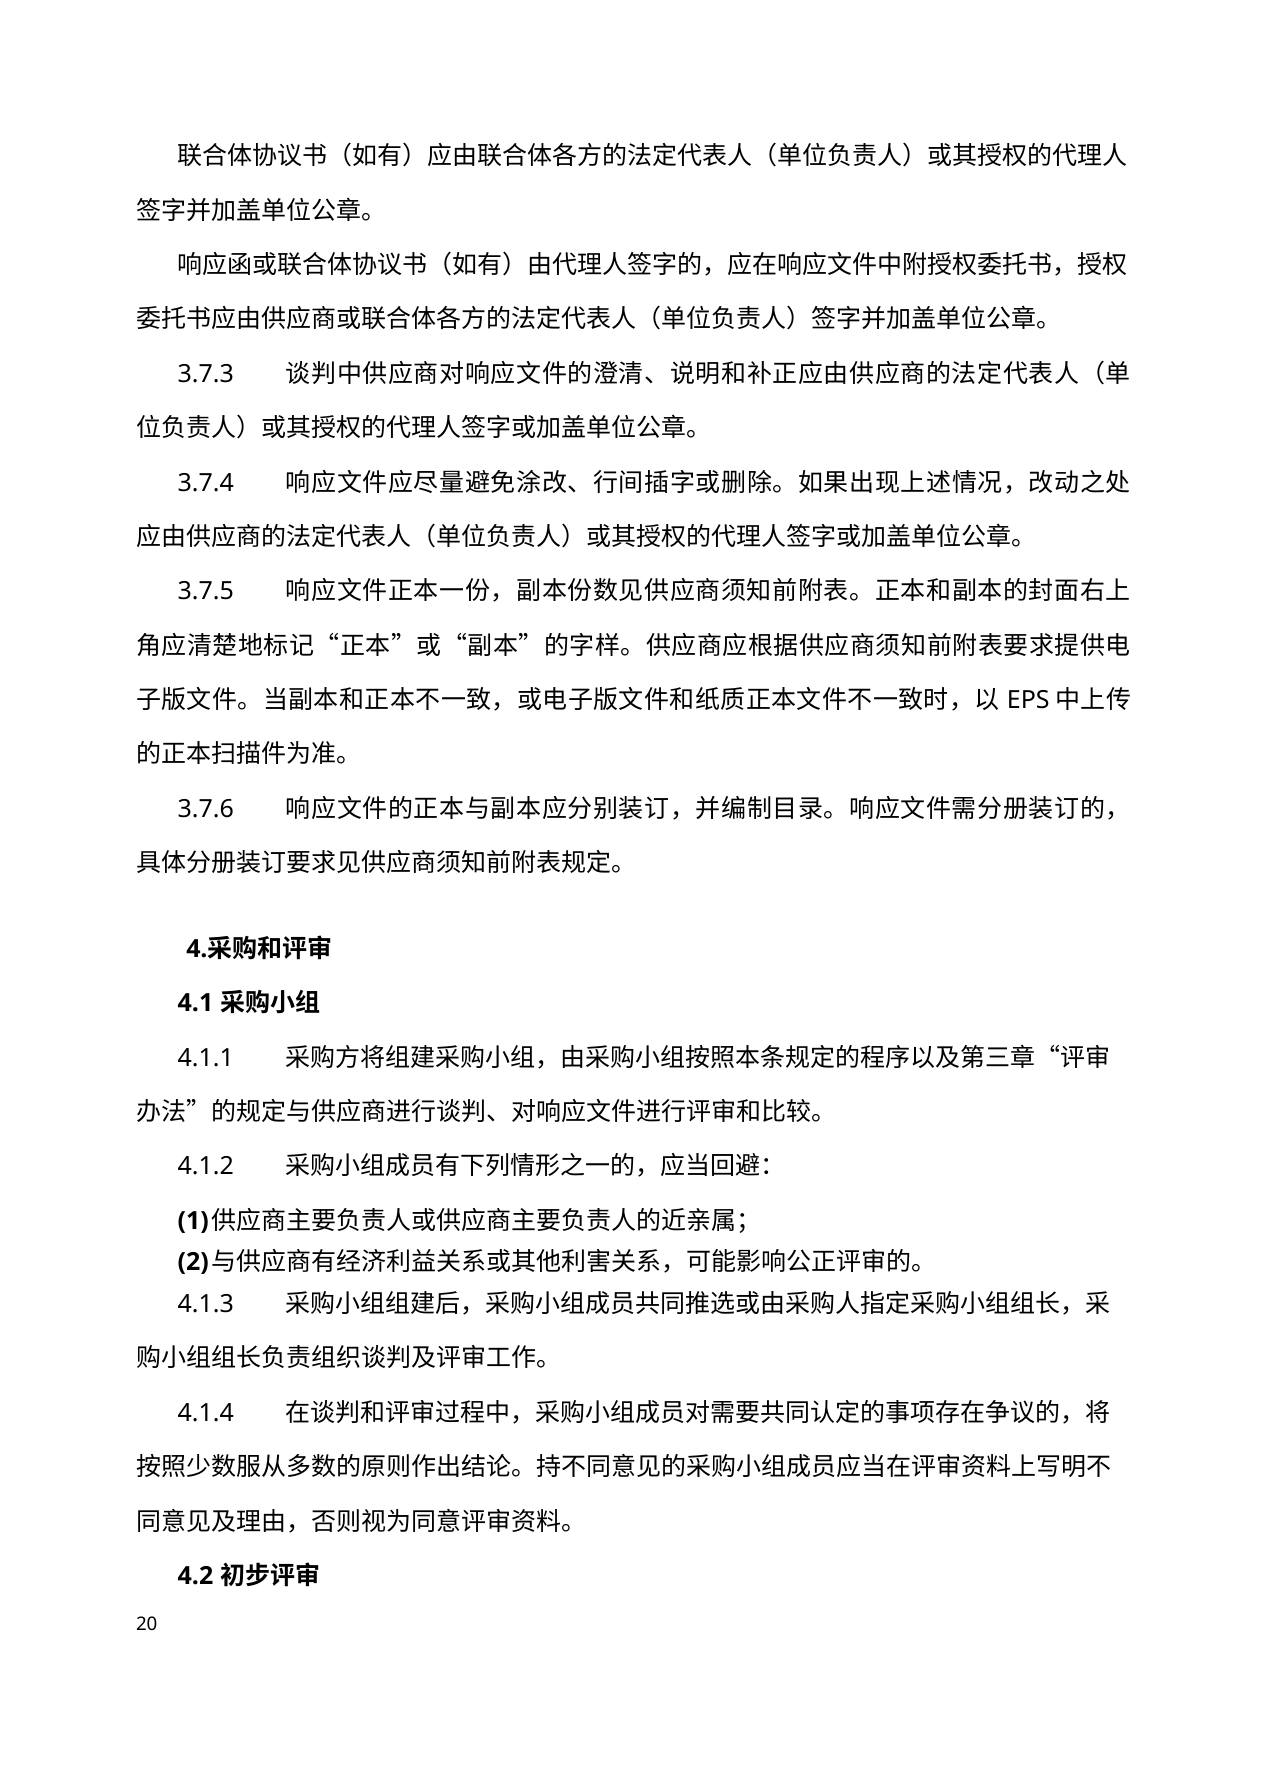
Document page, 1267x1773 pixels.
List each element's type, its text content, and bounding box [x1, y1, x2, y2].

text 4.1.2 采购小组成员有下列情形之一的，应当回避： [136, 1146, 1131, 1182]
text 3.7.5 响应文件正本一份，副本份数见供应商须知前附表。正本和副本的封面右上角应清楚地标记“正本”或“副本”的字样。供应商应根据供应商须知前附表要求提供电子版文件。当副本和正本不一致，或电子版文件和纸质正本文件不一致时，以EPS中上传的正本扫描件为准。 [136, 571, 1131, 770]
text 4.2 初步评审 [177, 1555, 1131, 1592]
subtitle 4.采购和评审 [136, 928, 1131, 964]
text 3.7.3 谈判中供应商对响应文件的澄清、说明和补正应由供应商的法定代表人（单位负责人）或其授权的代理人签字或加盖单位公章。 [136, 353, 1131, 444]
list 与供应商有经济利益关系或其他利害关系，可能影响公正评审的。 [136, 1242, 1131, 1278]
text 4.1.1 采购方将组建采购小组，由采购小组按照本条规定的程序以及第三章“评审办法”的规定与供应商进行谈判、对响应文件进行评审和比较。 [136, 1037, 1131, 1128]
text 4.1.4 在谈判和评审过程中，采购小组成员对需要共同认定的事项存在争议的，将按照少数服从多数的原则作出结论。持不同意见的采购小组成员应当在评审资料上写明不同意见及理由，否则视为同意评审资料。 [136, 1392, 1131, 1537]
text 联合体协议书（如有）应由联合体各方的法定代表人（单位负责人）或其授权的代理人签字并加盖单位公章。 [136, 136, 1131, 226]
text 4.1 采购小组 [177, 983, 1131, 1019]
text 3.7.4 响应文件应尽量避免涂改、行间插字或删除。如果出现上述情况，改动之处应由供应商的法定代表人（单位负责人）或其授权的代理人签字或加盖单位公章。 [136, 462, 1131, 553]
text 3.7.6 响应文件的正本与副本应分别装订，并编制目录。响应文件需分册装订的，具体分册装订要求见供应商须知前附表规定。 [136, 788, 1131, 879]
list 供应商主要负责人或供应商主要负责人的近亲属； [136, 1200, 1131, 1236]
text 响应函或联合体协议书（如有）由代理人签字的，应在响应文件中附授权委托书，授权委托书应由供应商或联合体各方的法定代表人（单位负责人）签字并加盖单位公章。 [136, 244, 1131, 335]
text 4.1.3 采购小组组建后，采购小组成员共同推选或由采购人指定采购小组组长，采购小组组长负责组织谈判及评审工作。 [136, 1283, 1131, 1374]
